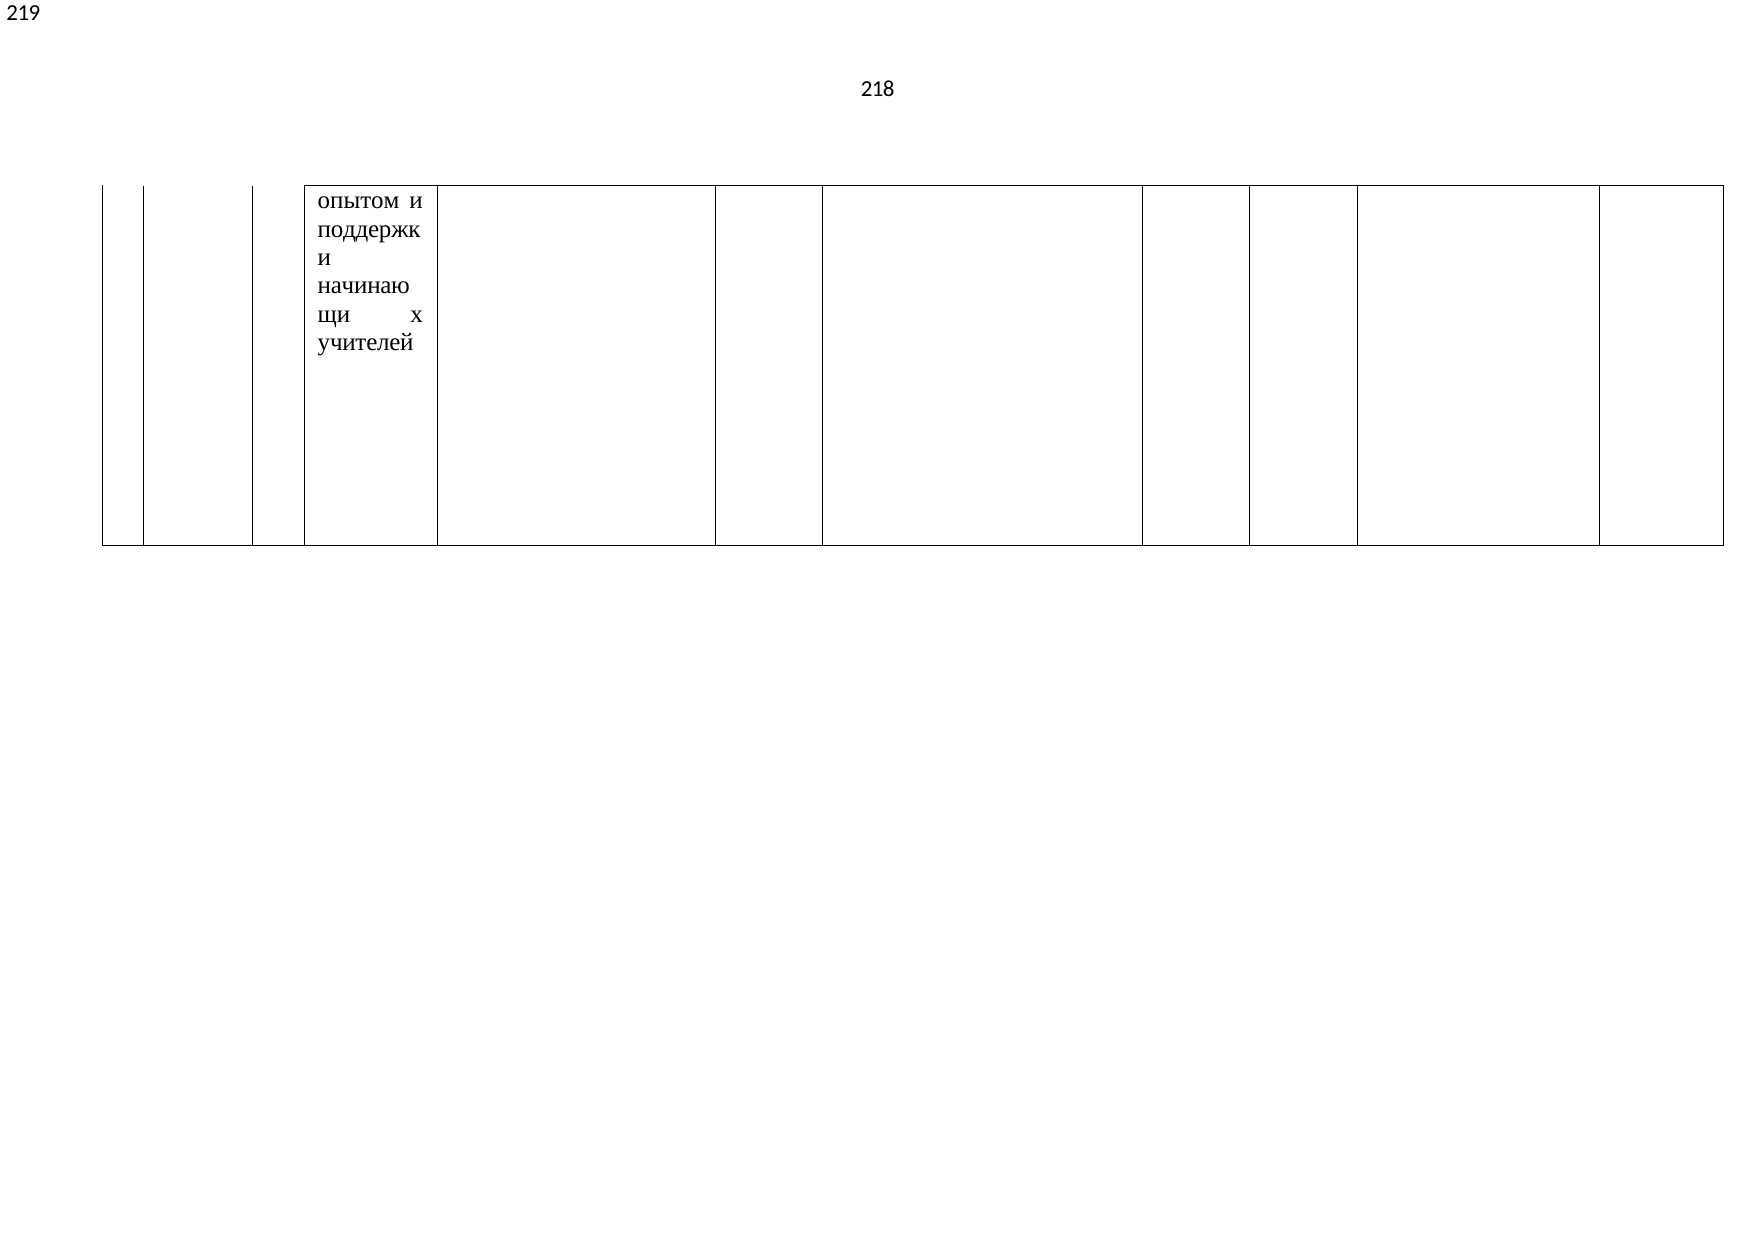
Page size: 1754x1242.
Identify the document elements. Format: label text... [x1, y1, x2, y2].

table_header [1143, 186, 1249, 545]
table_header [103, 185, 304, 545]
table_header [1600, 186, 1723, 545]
text 218 [88, 74, 1667, 102]
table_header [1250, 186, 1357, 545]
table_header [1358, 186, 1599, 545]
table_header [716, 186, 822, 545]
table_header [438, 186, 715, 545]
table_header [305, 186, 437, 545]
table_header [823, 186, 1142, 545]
